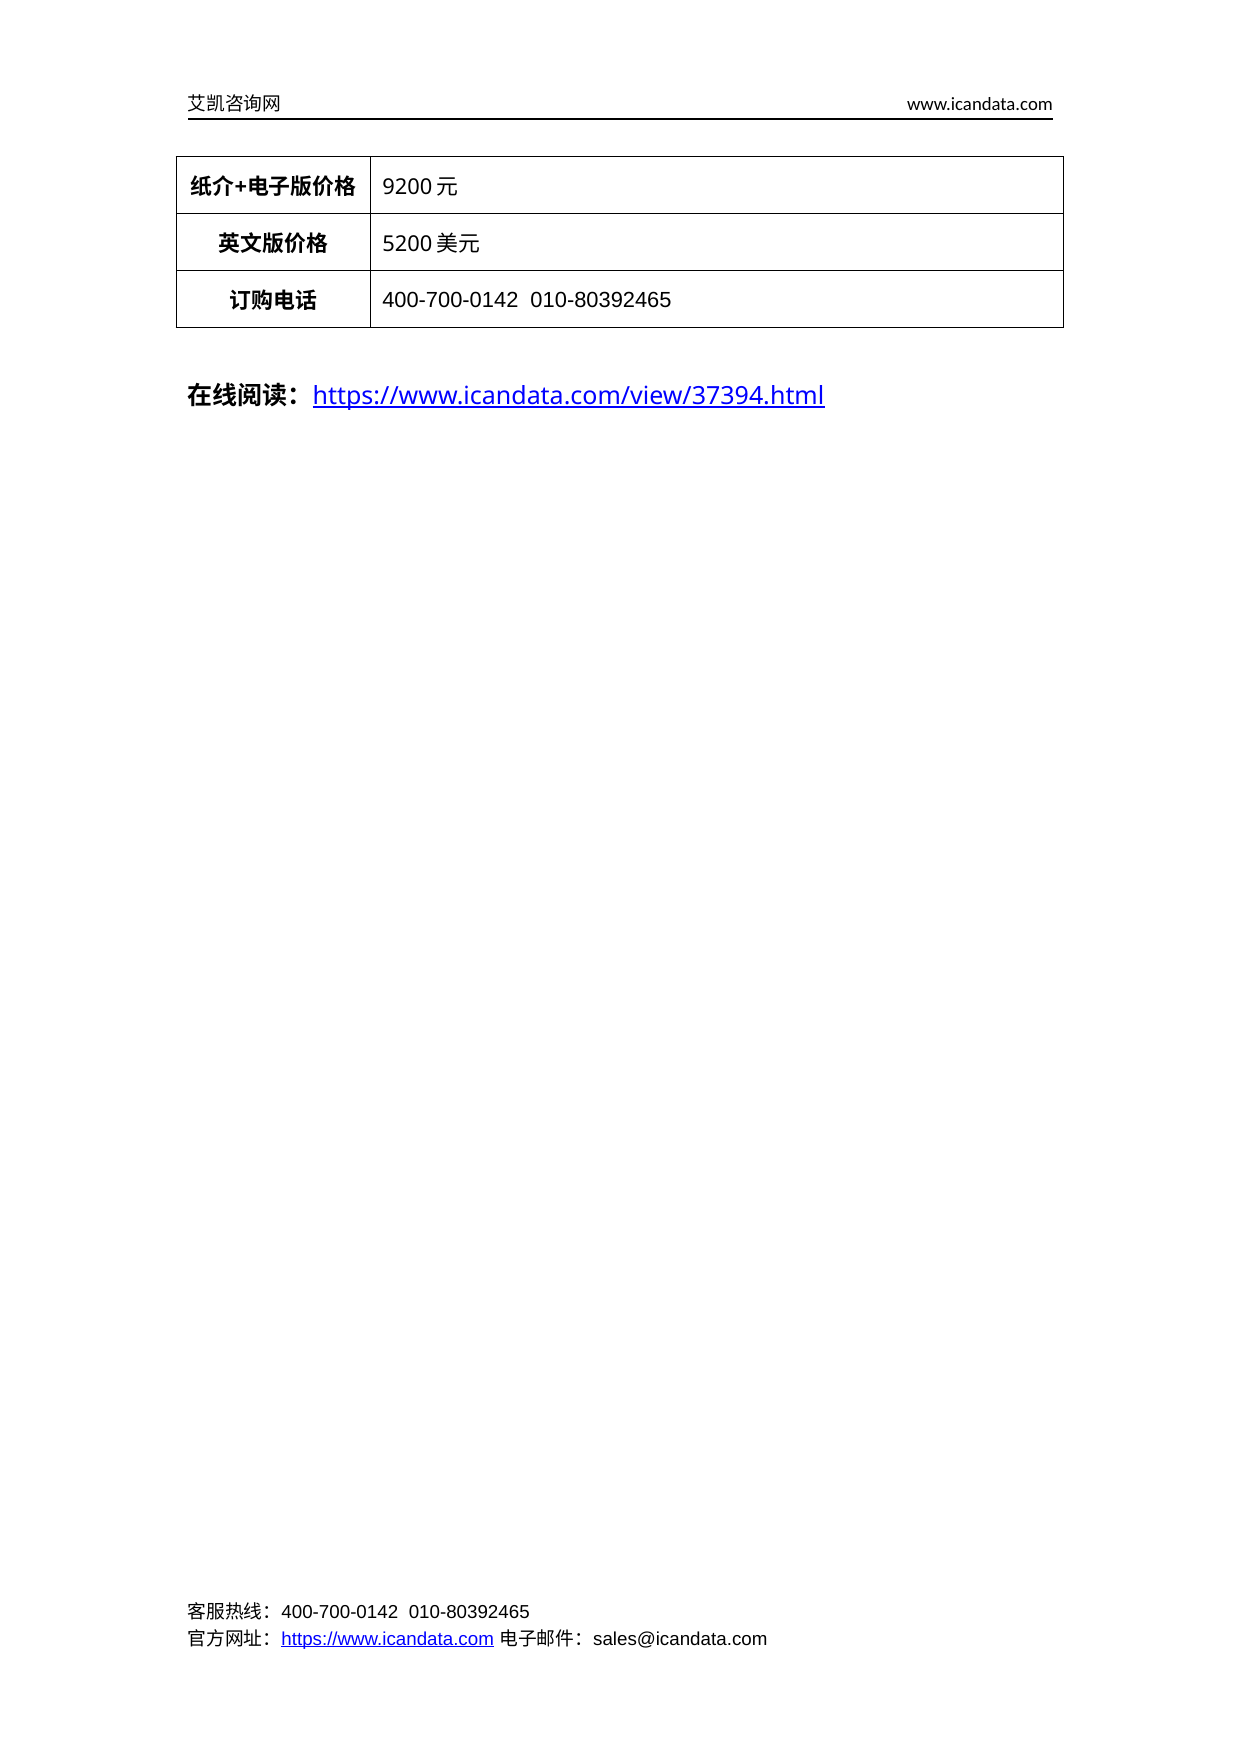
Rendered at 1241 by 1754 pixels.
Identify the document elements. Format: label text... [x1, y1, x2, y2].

table_cell 订购电话 [177, 271, 370, 327]
table_cell 纸介+电子版价格 [177, 157, 370, 213]
table_cell 400-700-0142 010-80392465 [371, 271, 1063, 327]
table_cell 9200元 [371, 157, 1063, 213]
table_cell 5200美元 [371, 214, 1063, 270]
text 在线阅读：https://www.icandata.com/view/37394.html [187, 361, 1053, 426]
table_cell 英文版价格 [177, 214, 370, 270]
